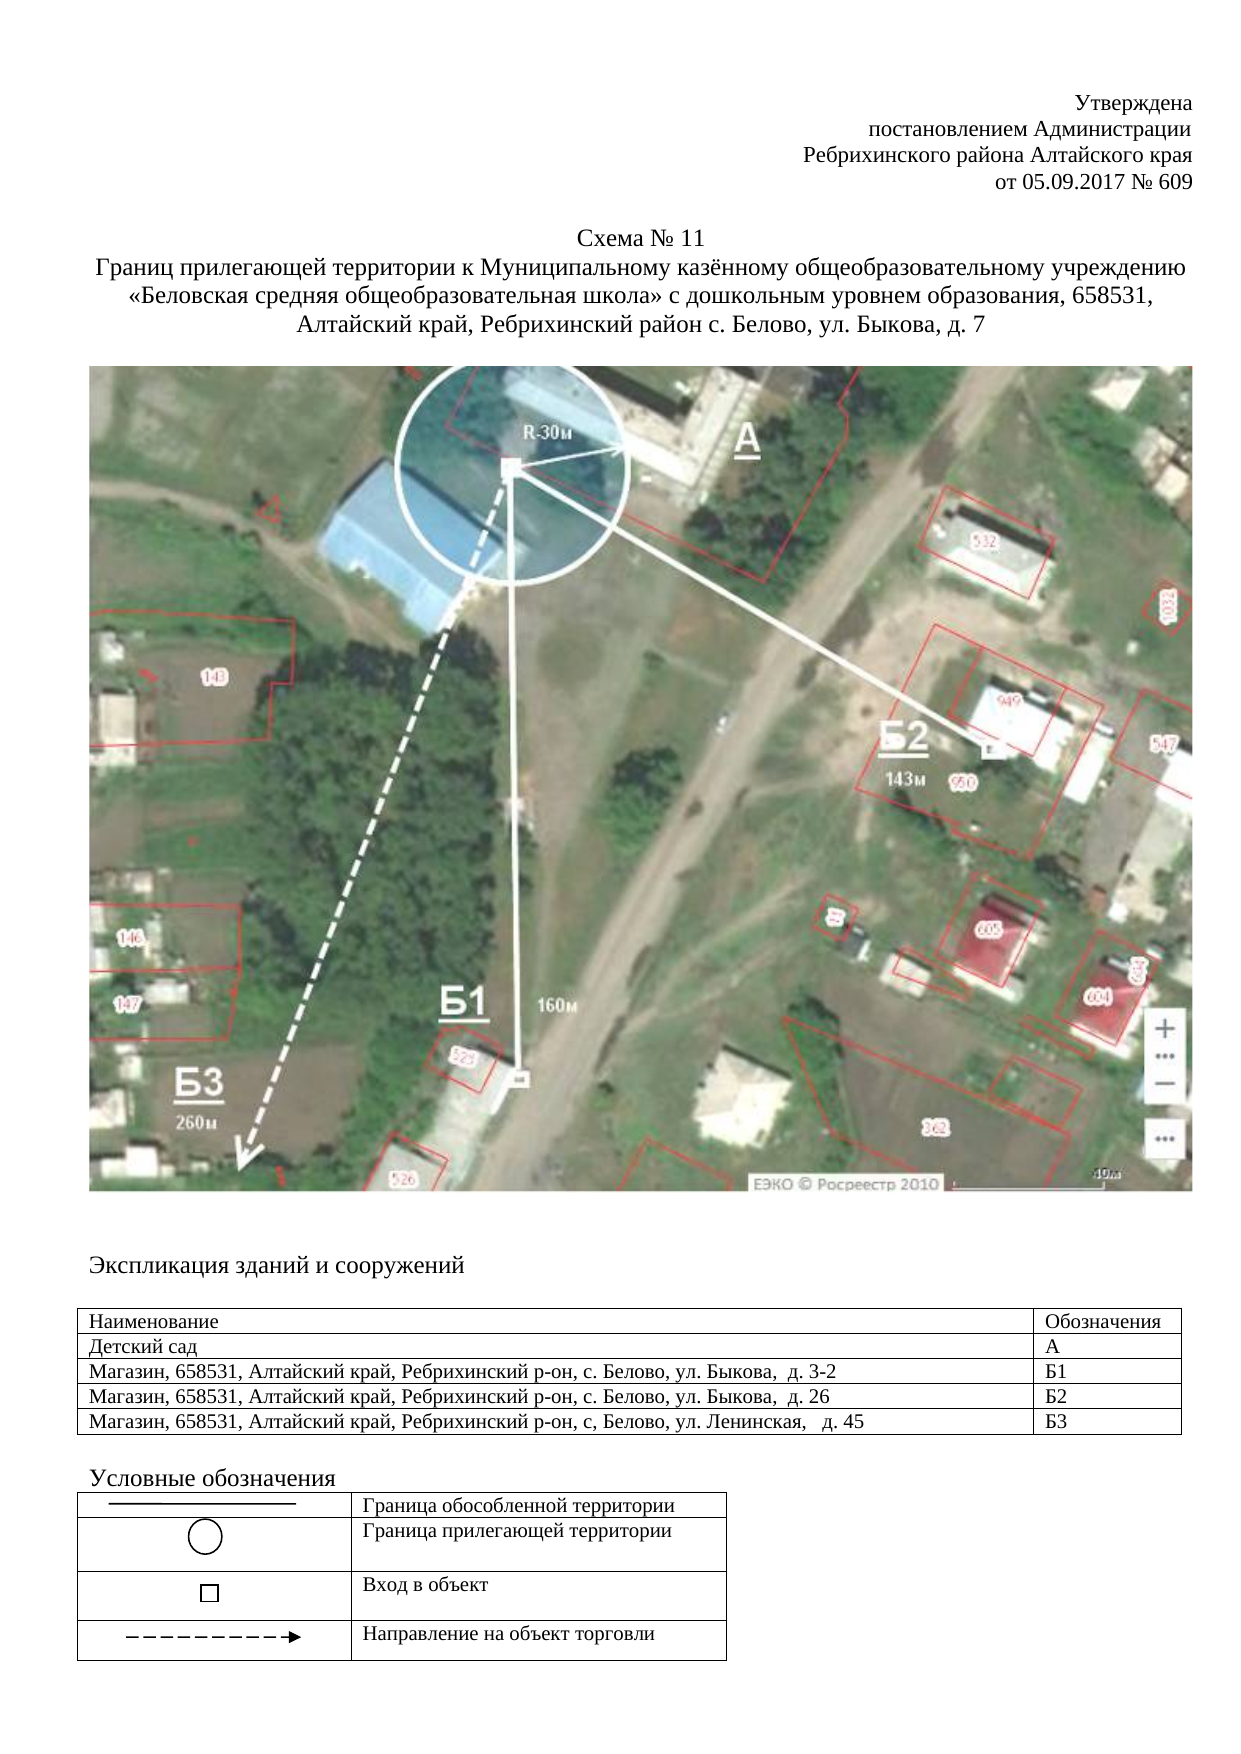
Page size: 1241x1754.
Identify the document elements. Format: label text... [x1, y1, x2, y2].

table_cell Вход в объект [352, 1572, 726, 1620]
table_cell [78, 1518, 351, 1571]
table_cell А [1034, 1334, 1181, 1358]
table_cell Б3 [1034, 1409, 1181, 1433]
table_header Граница обособленной территории [352, 1493, 726, 1517]
table_cell Направление на объект торговли [352, 1621, 726, 1660]
table_cell [78, 1621, 351, 1660]
text Утверждена [89, 89, 1193, 115]
text от 05.09.2017 № 609 [89, 168, 1193, 194]
table_header Наименование [78, 1309, 1033, 1333]
text Ребрихинского района Алтайского края [89, 141, 1193, 168]
text Границ прилегающей территории к Муниципальному казённому общеобразовательному учреждению «Беловская средняя общеобразовательная школа» с дошкольным уровнем образования, 658531, Алтайский край, Ребрихинский район с. Белово, ул. Быкова, д. 7 [89, 252, 1193, 338]
table_cell Б2 [1034, 1384, 1181, 1408]
table_cell Магазин, 658531, Алтайский край, Ребрихинский р-он, с. Белово, ул. Быкова, д. 3-2 [78, 1359, 1033, 1383]
text Экспликация зданий и сооружений [89, 1250, 1193, 1279]
text Условные обозначения [89, 1463, 1193, 1492]
picture [88, 366, 1193, 1193]
table_cell Магазин, 658531, Алтайский край, Ребрихинский р-он, с. Белово, ул. Быкова, д. 26 [78, 1384, 1033, 1408]
table_cell Граница прилегающей территории [352, 1518, 726, 1571]
table_cell [78, 1572, 351, 1620]
table_cell Б1 [1034, 1359, 1181, 1383]
table_header [78, 1493, 351, 1517]
text постановлением Администрации [89, 115, 1193, 141]
text Схема № 11 [89, 223, 1193, 252]
table_cell Магазин, 658531, Алтайский край, Ребрихинский р-он, с, Белово, ул. Ленинская, д. 45 [78, 1409, 1033, 1433]
table_cell Детский сад [78, 1334, 1033, 1358]
table_header Обозначения [1034, 1309, 1181, 1333]
